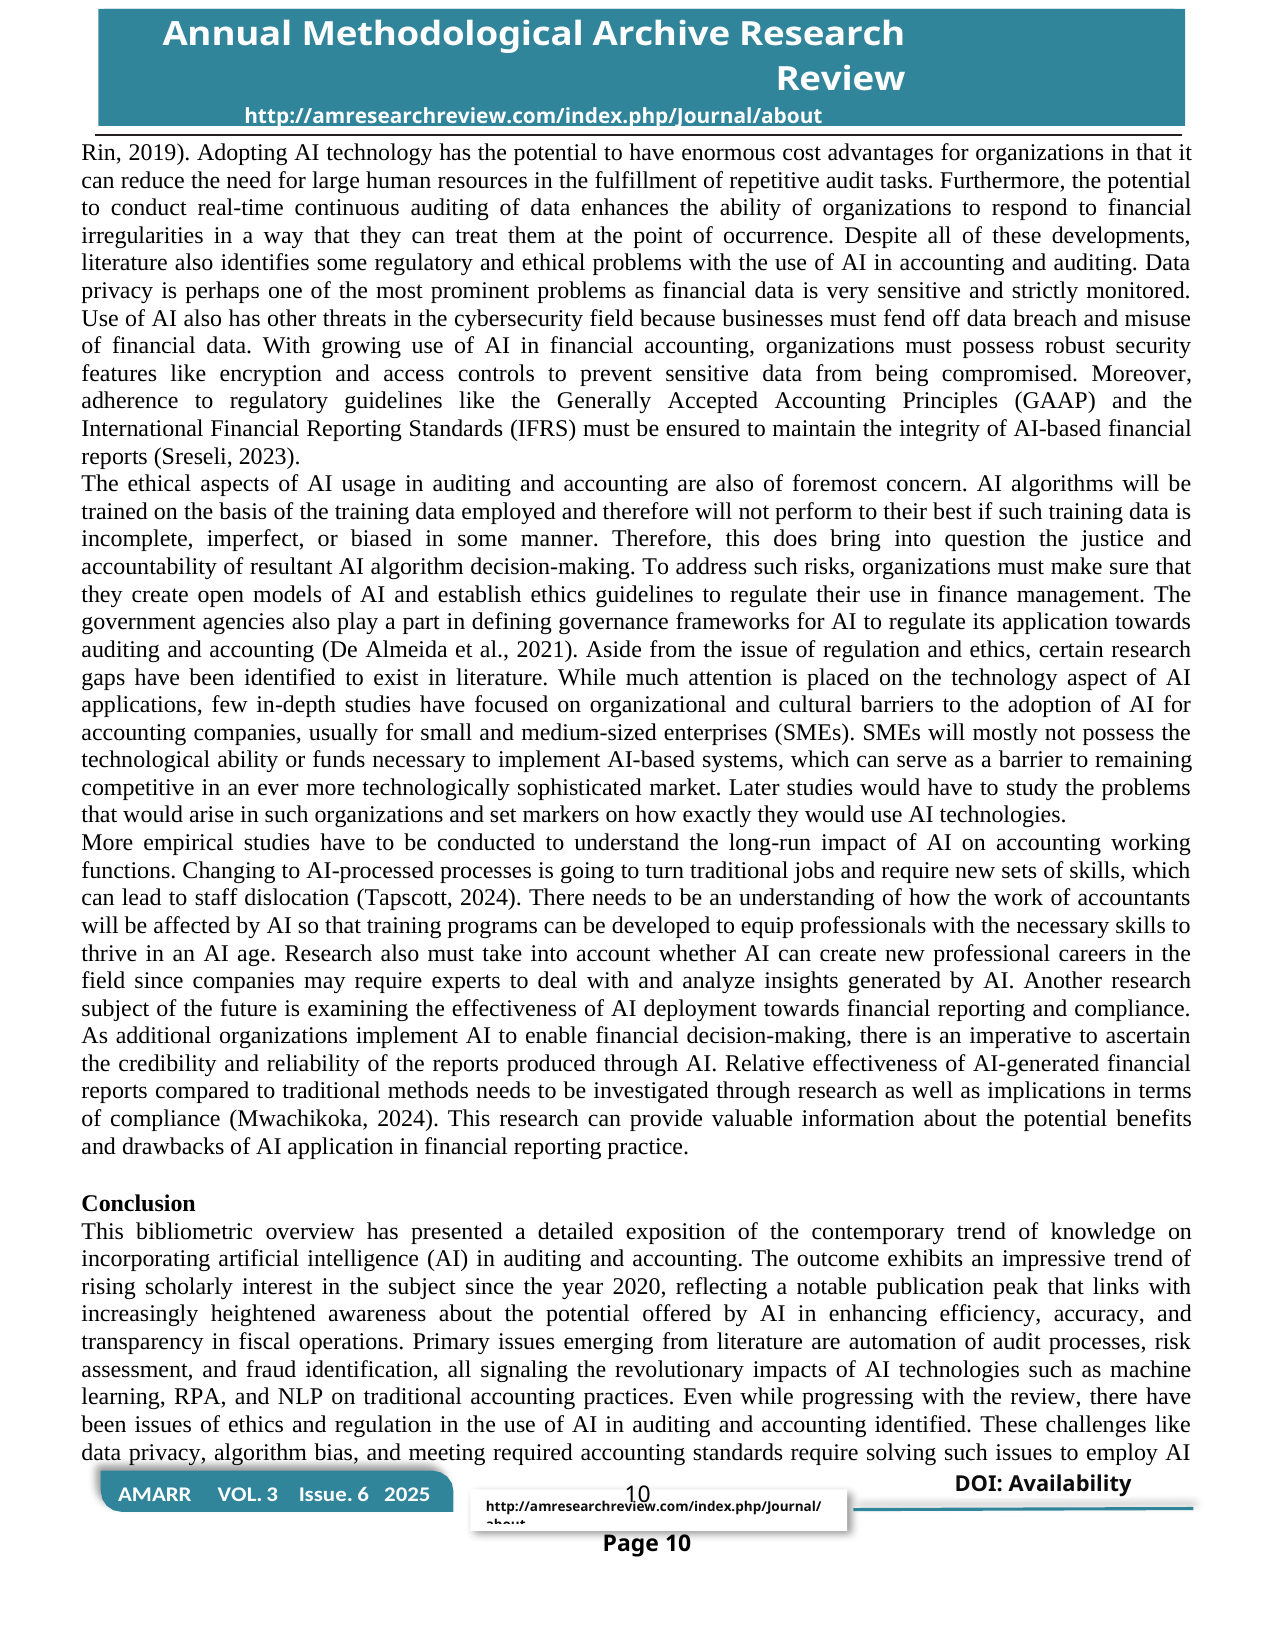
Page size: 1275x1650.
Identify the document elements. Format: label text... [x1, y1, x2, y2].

subtitle Conclusion [81, 1189, 1194, 1217]
text The ethical aspects of AI usage in auditing and accounting are also of foremost concern. AI algorithms will be trained on the basis of the training data employed and therefore will not perform to their best if such training data is incomplete, imperfect, or biased in some manner. Therefore, this does bring into question the justice and accountability of resultant AI algorithm decision-making. To address such risks, organizations must make sure that they create open models of AI and establish ethics guidelines to regulate their use in finance management. The government agencies also play a part in defining governance frameworks for AI to regulate its application towards auditing and accounting (De Almeida et al., 2021). Aside from the issue of regulation and ethics, certain research gaps have been identified to exist in literature. While much attention is placed on the technology aspect of AI applications, few in-depth studies have focused on organizational and cultural barriers to the adoption of AI for accounting companies, usually for small and medium-sized enterprises (SMEs). SMEs will mostly not possess the technological ability or funds necessary to implement AI-based systems, which can serve as a barrier to remaining competitive in an ever more technologically sophisticated market. Later studies would have to study the problems that would arise in such organizations and set markers on how exactly they would use AI technologies. [81, 469, 1194, 828]
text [81, 71, 1194, 469]
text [81, 1217, 1194, 1465]
text More empirical studies have to be conducted to understand the long-run impact of AI on accounting working functions. Changing to AI-processed processes is going to turn traditional jobs and require new sets of skills, which can lead to staff dislocation (Tapscott, 2024). There needs to be an understanding of how the work of accountants will be affected by AI so that training programs can be developed to equip professionals with the necessary skills to thrive in an AI age. Research also must take into account whether AI can create new professional careers in the field since companies may require experts to deal with and analyze insights generated by AI. Another research subject of the future is examining the effectiveness of AI deployment towards financial reporting and compliance. As additional organizations implement AI to enable financial decision-making, there is an imperative to ascertain the credibility and reliability of the reports produced through AI. Relative effectiveness of AI-generated financial reports compared to traditional methods needs to be investigated through research as well as implications in terms of compliance (Mwachikoka, 2024). This research can provide valuable information about the potential benefits and drawbacks of AI application in financial reporting practice. [81, 828, 1194, 1159]
